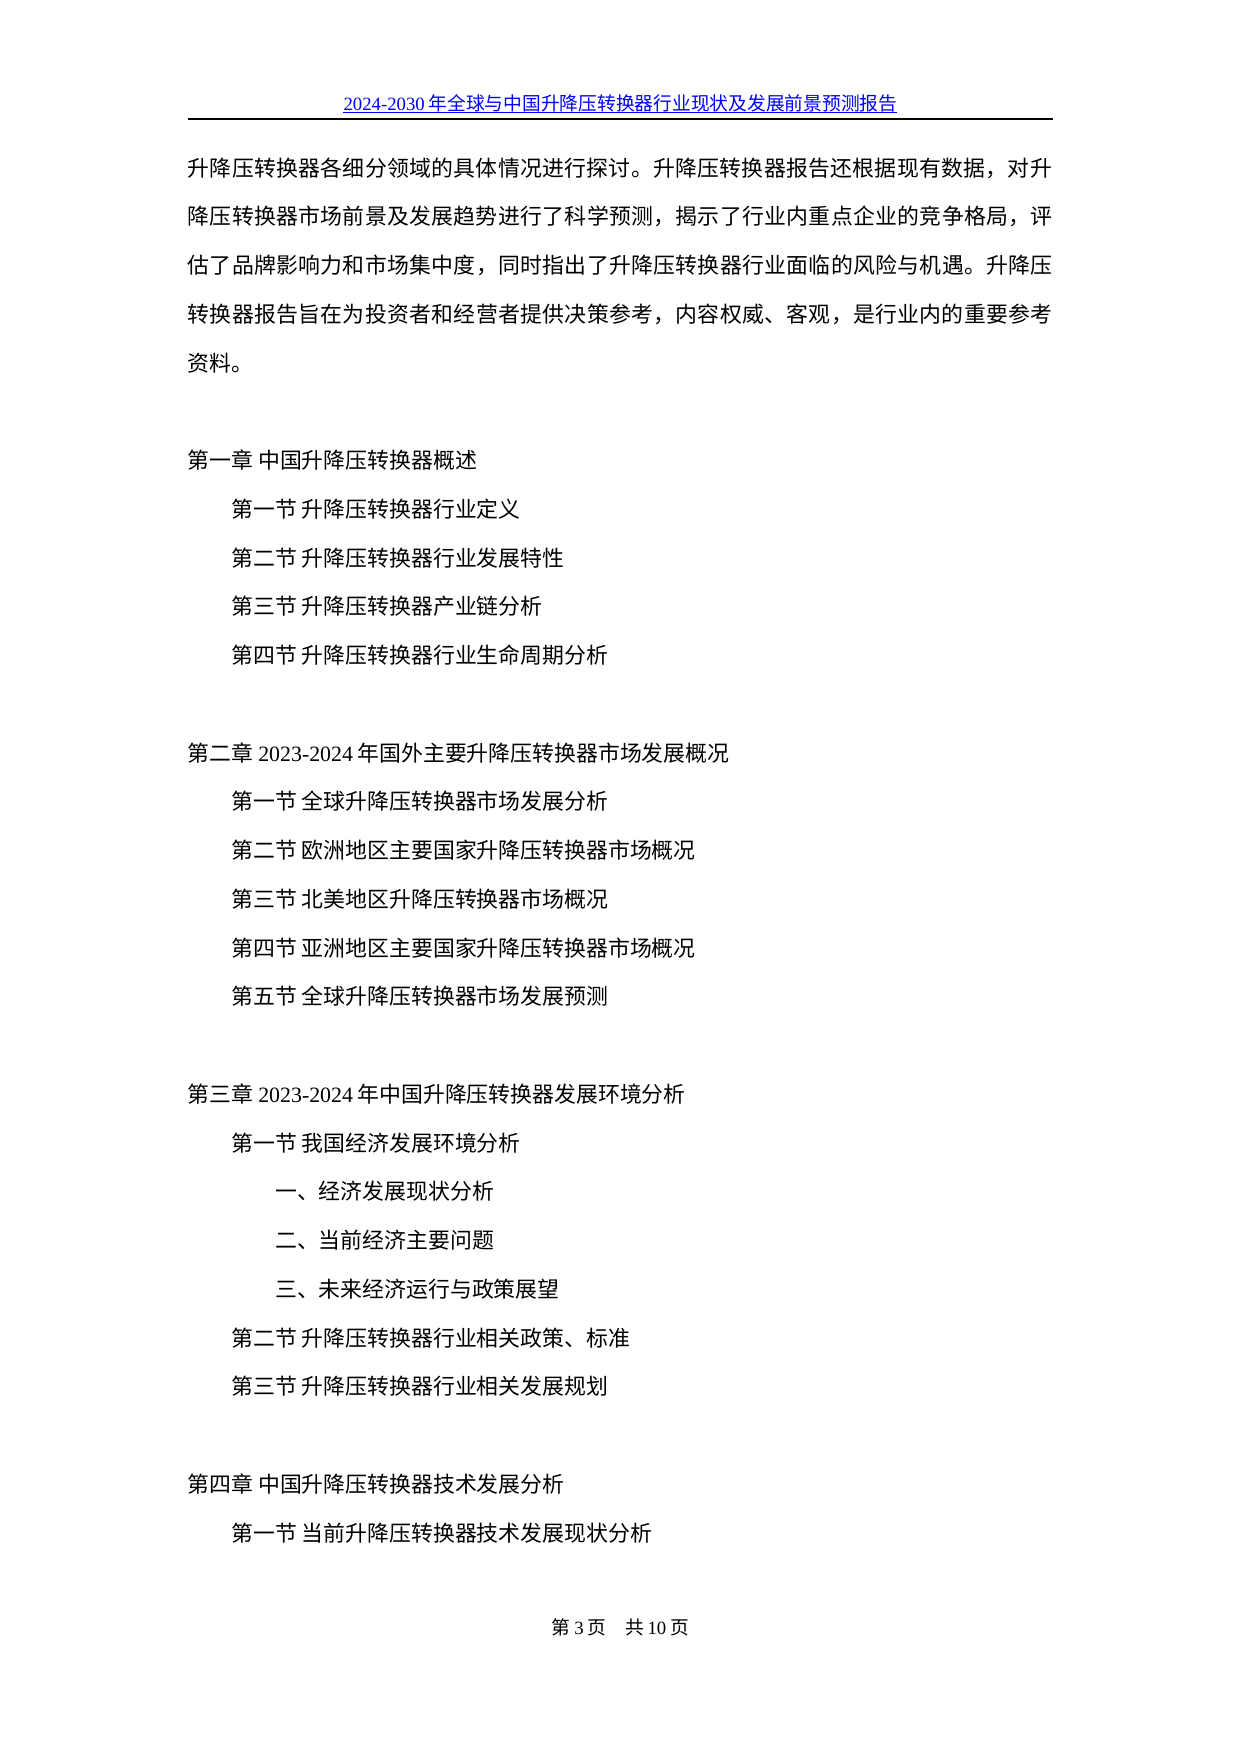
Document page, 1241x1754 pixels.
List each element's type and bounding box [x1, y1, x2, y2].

text [187, 150, 1053, 1548]
